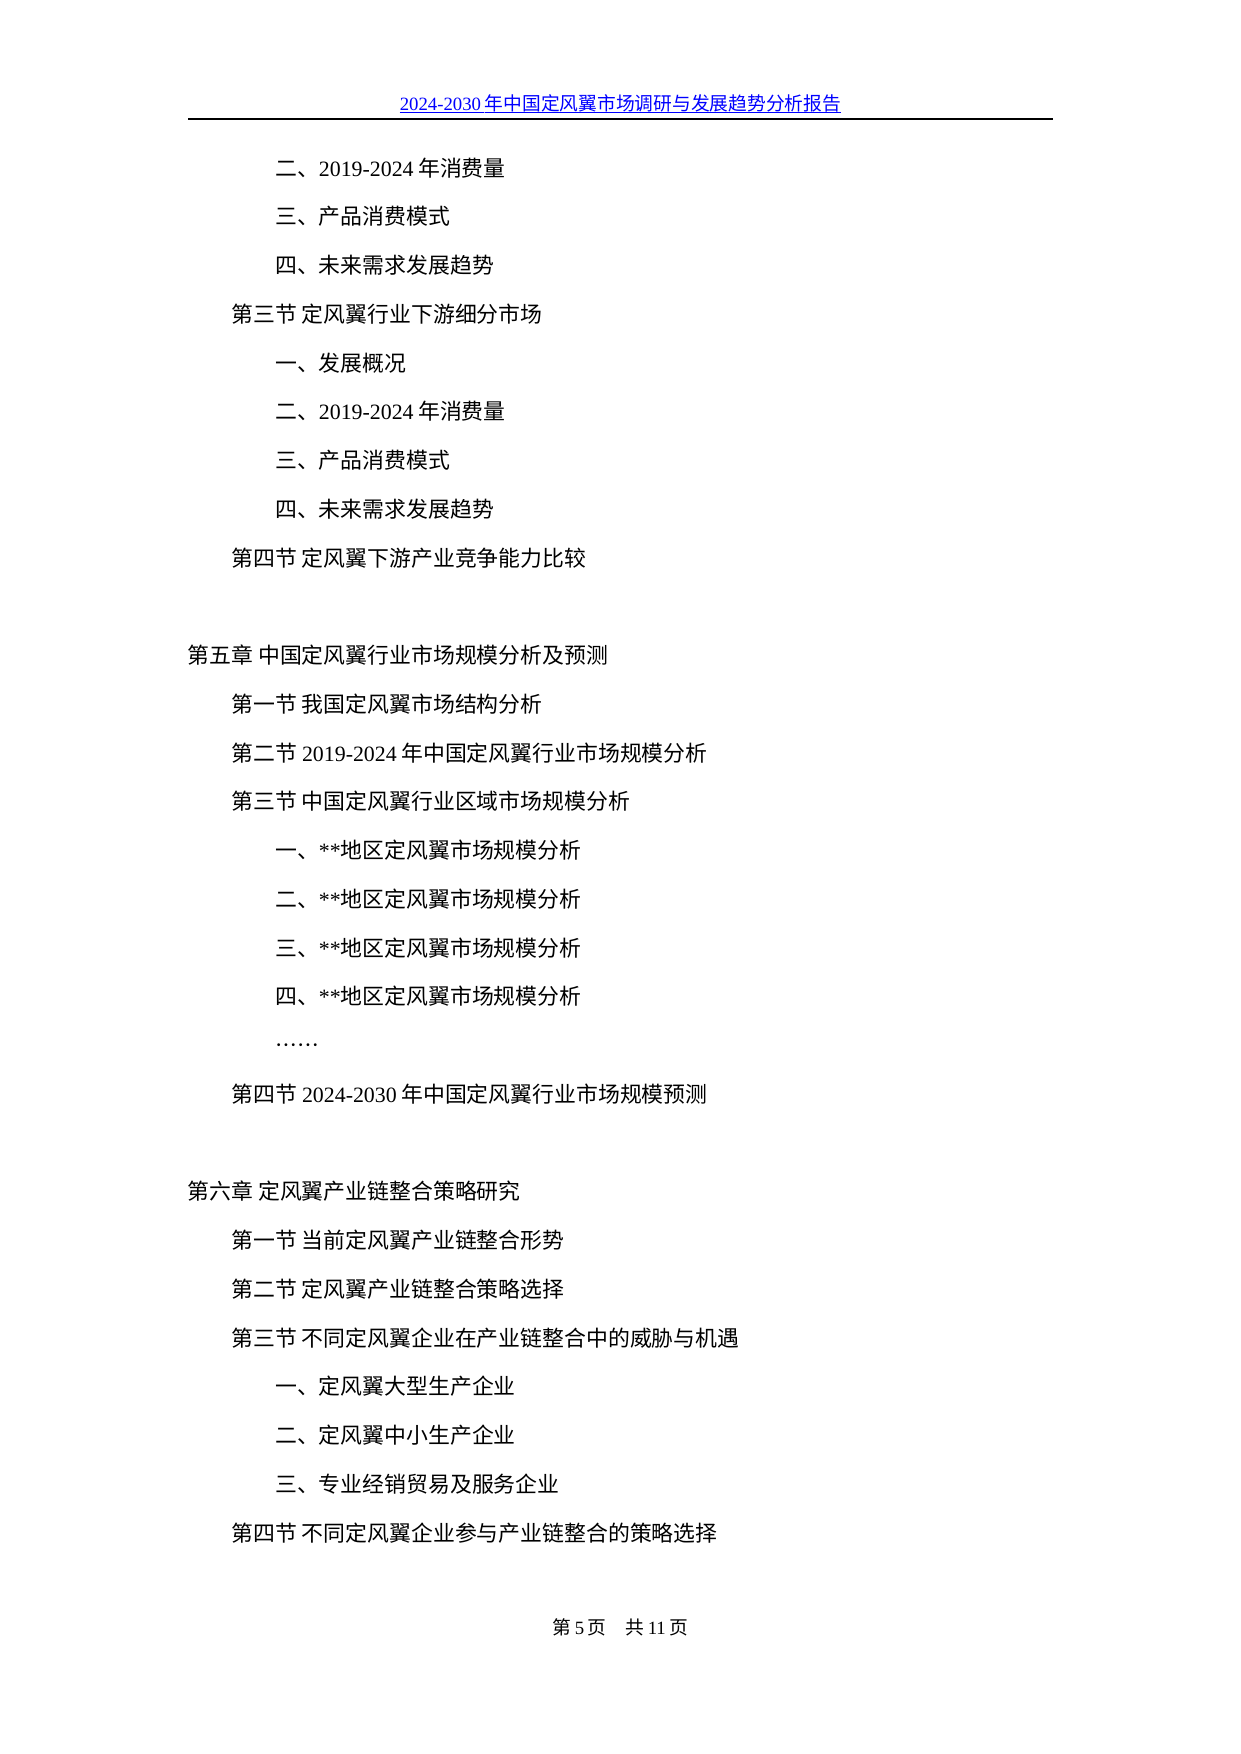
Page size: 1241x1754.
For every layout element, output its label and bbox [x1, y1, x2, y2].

text [187, 150, 1053, 1548]
